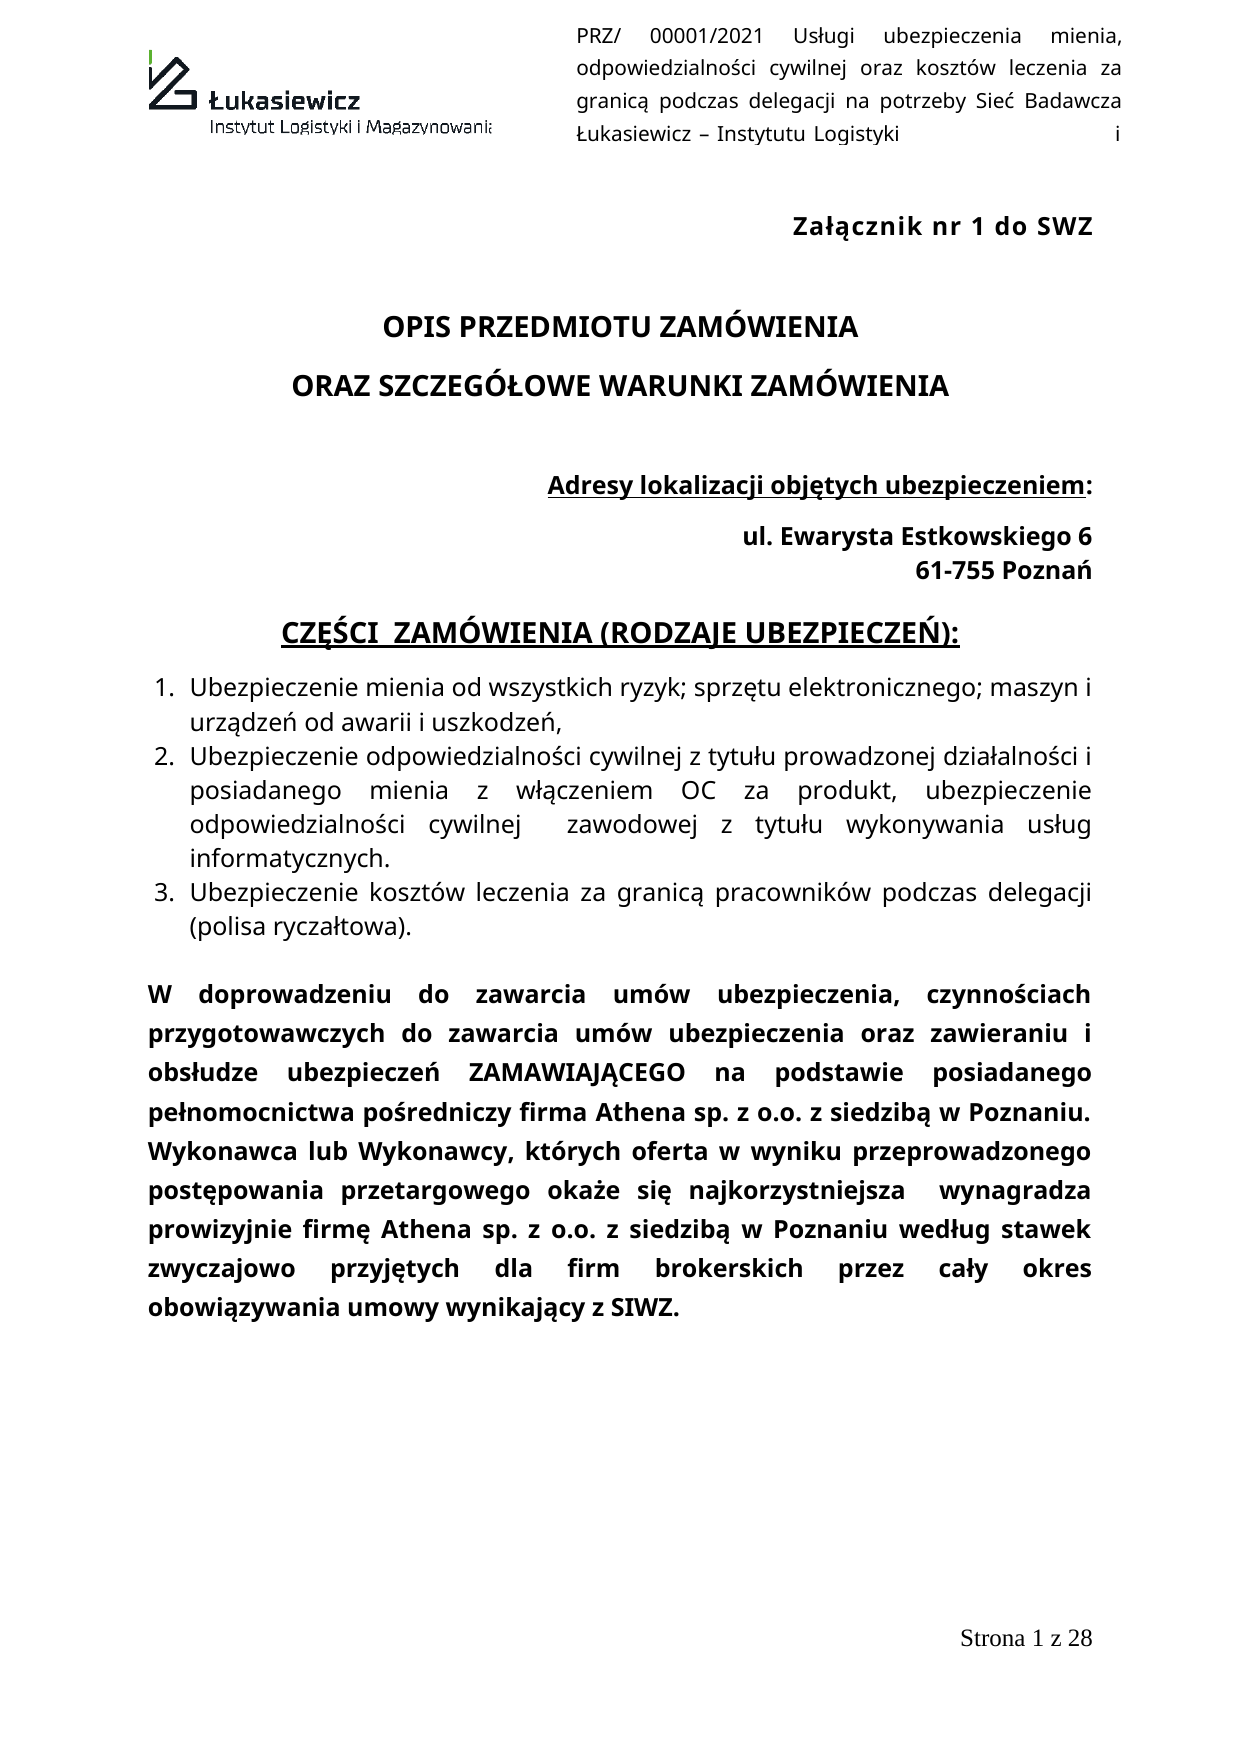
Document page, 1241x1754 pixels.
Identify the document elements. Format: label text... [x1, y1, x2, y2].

text CZĘŚCI ZAMÓWIENIA (RODZAJE UBEZPIECZEŃ): [148, 612, 1093, 652]
list Ubezpieczenie kosztów leczenia za granicą pracowników podczas delegacji (polisa ryczałtowa). [154, 874, 1093, 943]
text ORAZ SZCZEGÓŁOWE WARUNKI ZAMÓWIENIA [148, 366, 1093, 405]
text Adresy lokalizacji objętych ubezpieczeniem: [148, 468, 1093, 502]
list Ubezpieczenie odpowiedzialności cywilnej z tytułu prowadzonej działalności i posiadanego mienia z włączeniem OC za produkt, ubezpieczenie odpowiedzialności cywilnej zawodowej z tytułu wykonywania usług informatycznych. [154, 738, 1093, 874]
picture [147, 49, 492, 134]
list Ubezpieczenie mienia od wszystkich ryzyk; sprzętu elektronicznego; maszyn i urządzeń od awarii i uszkodzeń, [154, 670, 1093, 738]
text ul. Ewarysta Estkowskiego 6 [148, 519, 1093, 553]
text W doprowadzeniu do zawarcia umów ubezpieczenia, czynnościach przygotowawczych do zawarcia umów ubezpieczenia oraz zawieraniu i obsłudze ubezpieczeń ZAMAWIAJĄCEGO na podstawie posiadanego pełnomocnictwa pośredniczy firma Athena sp. z o.o. z siedzibą w Poznaniu. Wykonawca lub Wykonawcy, których oferta w wyniku przeprowadzonego postępowania przetargowego okaże się najkorzystniejsza wynagradza prowizyjnie firmę Athena sp. z o.o. z siedzibą w Poznaniu według stawek zwyczajowo przyjętych dla firm brokerskich przez cały okres obowiązywania umowy wynikający z SIWZ. [148, 977, 1093, 1324]
text 61-755 Poznań [148, 553, 1093, 587]
text OPIS PRZEDMIOTU ZAMÓWIENIA [148, 306, 1093, 346]
subtitle Załącznik nr 1 do SWZ [148, 208, 1093, 242]
